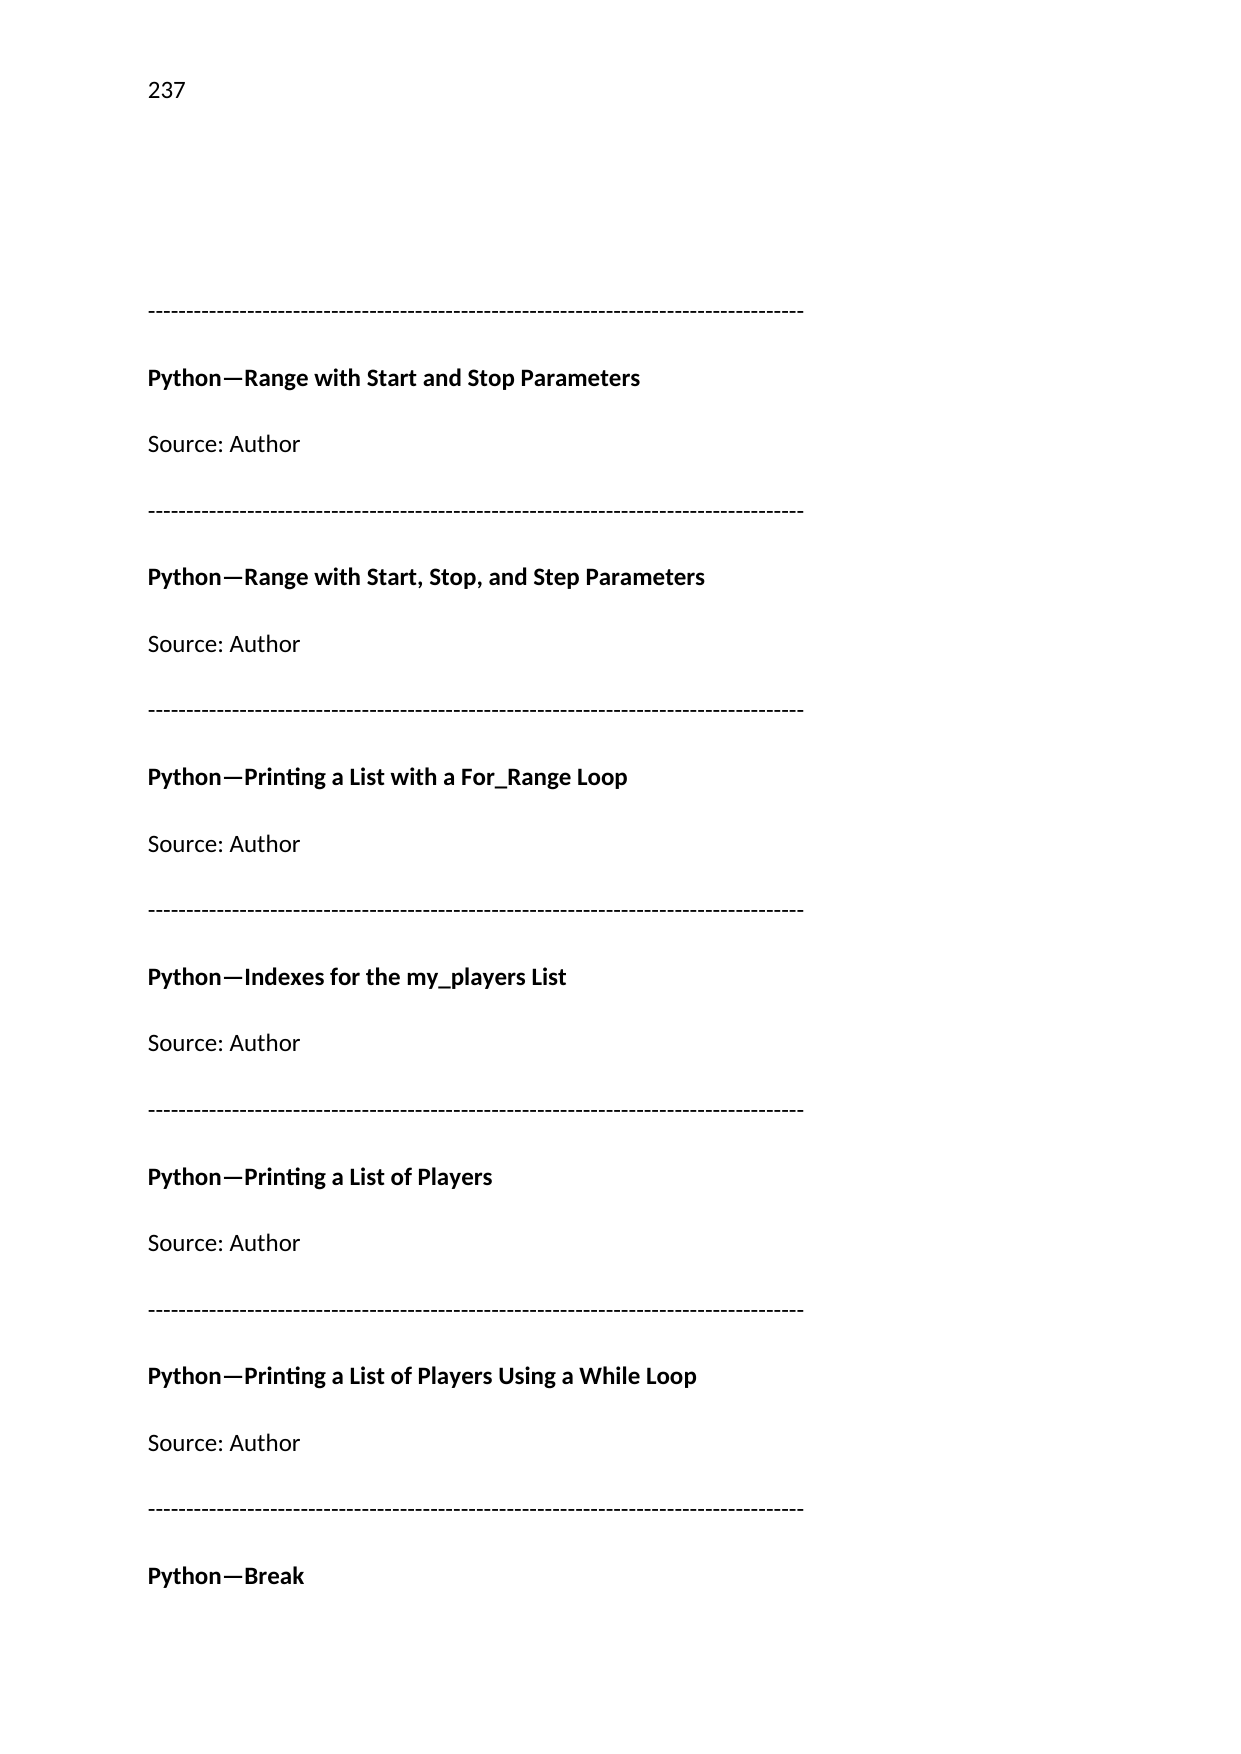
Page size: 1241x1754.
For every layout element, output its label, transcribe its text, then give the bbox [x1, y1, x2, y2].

text Source: Author [148, 1027, 1004, 1058]
text -------------------------------------------------------------------------------------- [148, 1294, 1004, 1324]
text -------------------------------------------------------------------------------------- [148, 295, 1004, 326]
text Source: Author [148, 628, 1004, 659]
text Source: Author [148, 1227, 1004, 1258]
text -------------------------------------------------------------------------------------- [148, 1493, 1004, 1524]
text Source: Author [148, 828, 1004, 858]
text -------------------------------------------------------------------------------------- [148, 695, 1004, 725]
text -------------------------------------------------------------------------------------- [148, 894, 1004, 925]
text -------------------------------------------------------------------------------------- [148, 1094, 1004, 1124]
text Python—Indexes for the my_players List [148, 961, 1004, 991]
text Python—Printing a List with a For_Range Loop [148, 761, 1004, 792]
text Python—Printing a List of Players Using a While Loop [148, 1360, 1004, 1391]
text Python—Break [148, 1560, 1004, 1591]
text Python—Printing a List of Players [148, 1161, 1004, 1191]
text Python—Range with Start and Stop Parameters [148, 362, 1004, 392]
text Source: Author [148, 1427, 1004, 1457]
text Python—Range with Start, Stop, and Step Parameters [148, 562, 1004, 592]
text Source: Author [148, 428, 1004, 459]
text -------------------------------------------------------------------------------------- [148, 495, 1004, 526]
